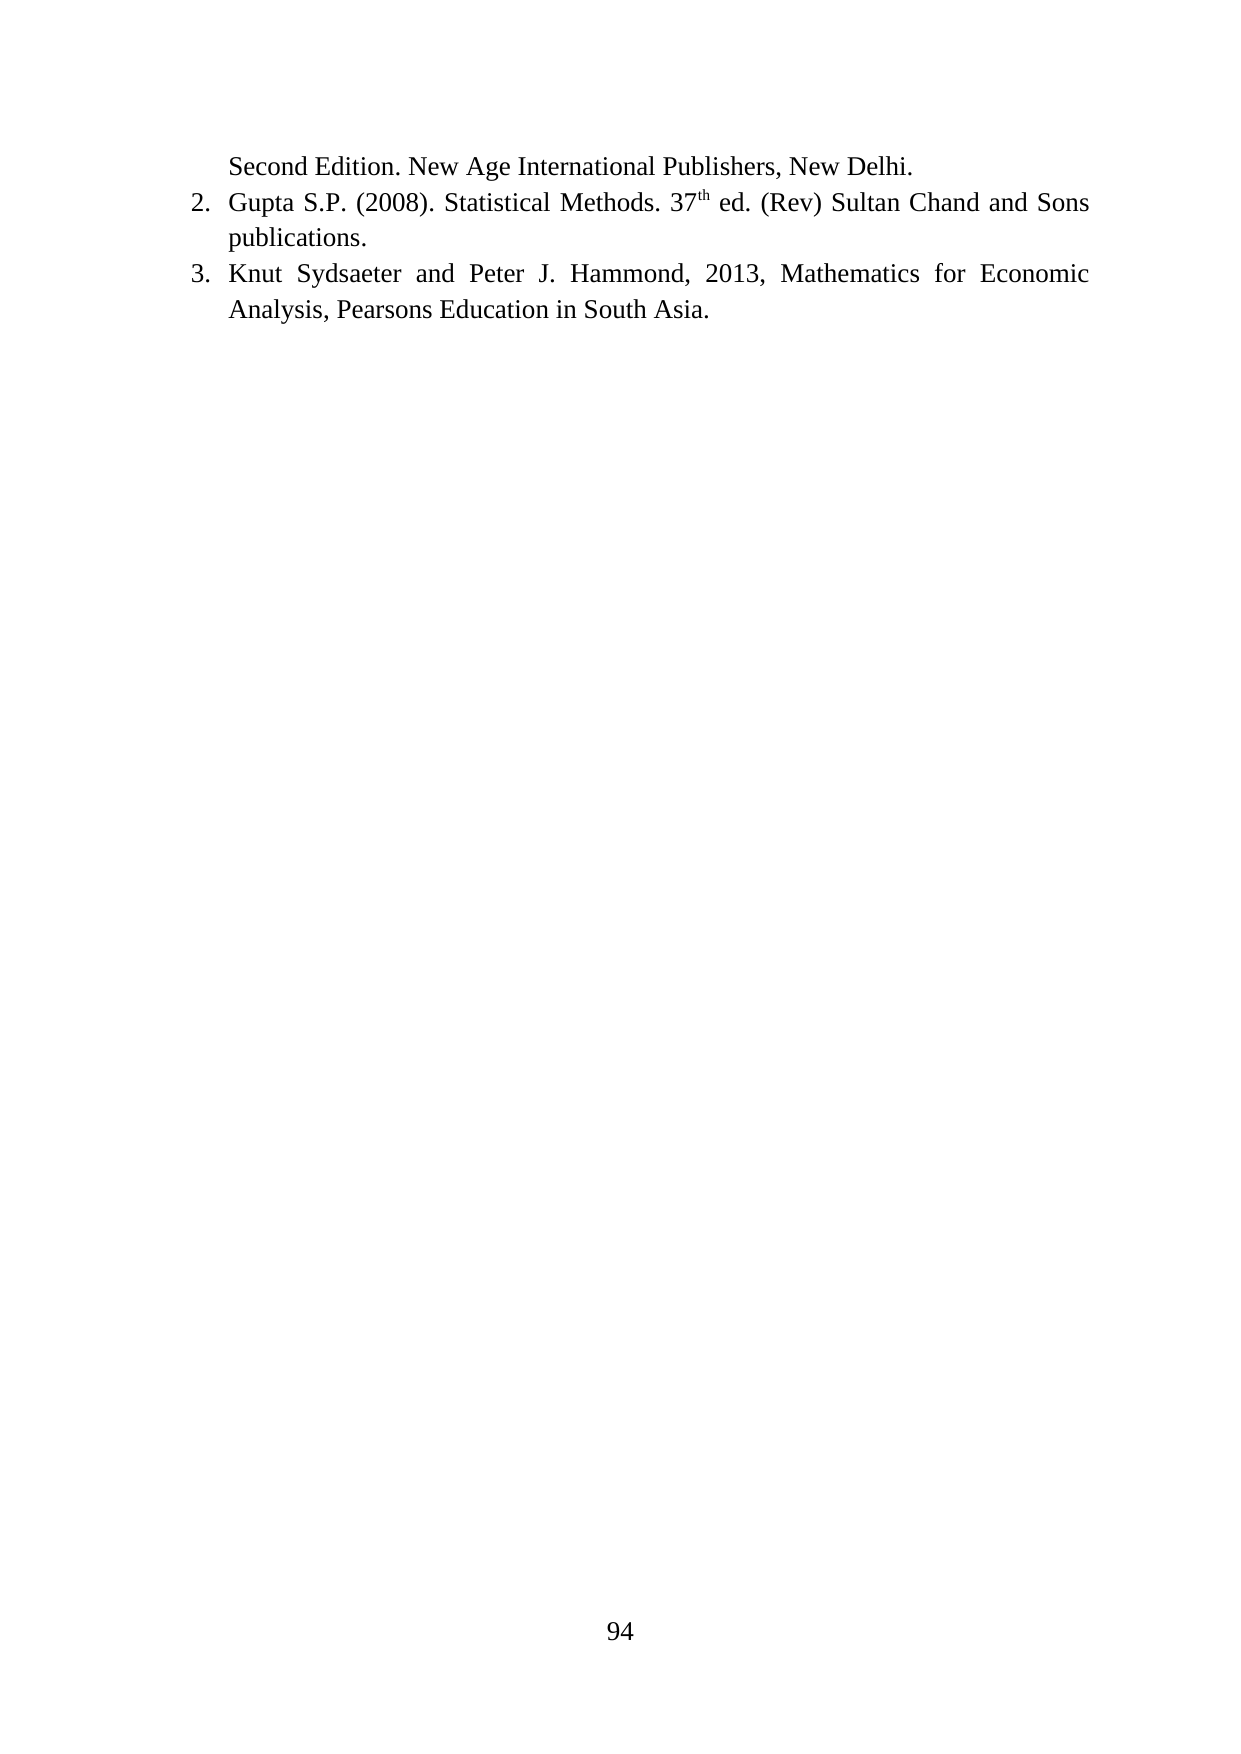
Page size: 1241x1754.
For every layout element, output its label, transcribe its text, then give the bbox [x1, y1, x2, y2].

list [191, 150, 1090, 181]
list Gupta S.P. (2008). Statistical Methods. 37th ed. (Rev) Sultan Chand and Sons publications. [191, 186, 1090, 253]
list Knut Sydsaeter and Peter J. Hammond, 2013, Mathematics for Economic Analysis, Pearsons Education in South Asia. [191, 257, 1090, 324]
